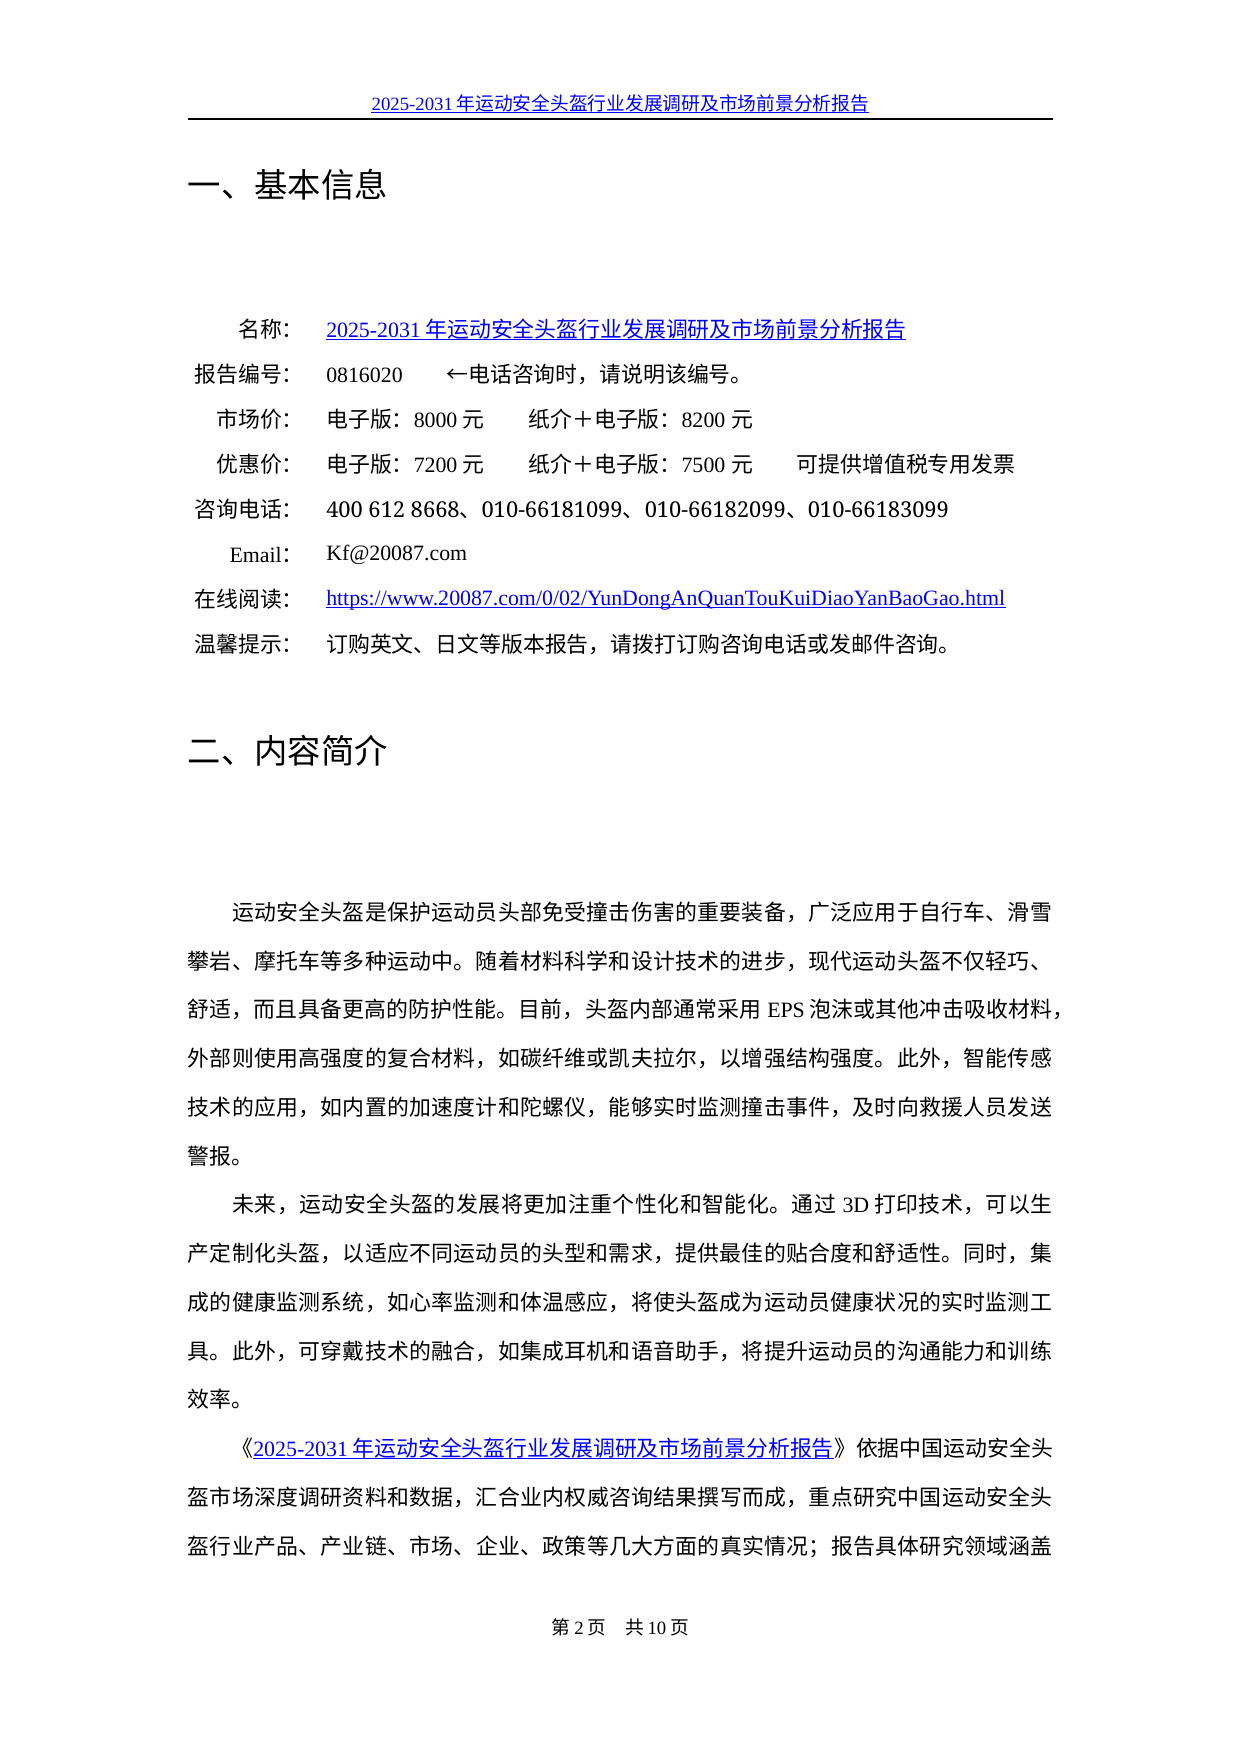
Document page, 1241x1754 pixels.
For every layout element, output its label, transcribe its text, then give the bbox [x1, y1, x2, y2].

table_cell 温馨提示： [167, 627, 315, 672]
table_cell 400 612 8668、010-66181099、010-66182099、010-66183099 [315, 492, 1073, 537]
title 二、内容简介 [187, 717, 1053, 782]
table_cell 订购英文、日文等版本报告，请拨打订购咨询电话或发邮件咨询。 [315, 627, 1073, 672]
table_header 2025-2031年运动安全头盔行业发展调研及市场前景分析报告 [315, 312, 1073, 357]
table_cell 在线阅读： [167, 582, 315, 627]
table_cell 0816020 ←电话咨询时，请说明该编号。 [315, 357, 1073, 402]
title 一、基本信息 [187, 150, 1053, 215]
table_cell Email： [167, 537, 315, 582]
table_cell 电子版：7200 元 纸介＋电子版：7500 元 可提供增值税专用发票 [315, 447, 1073, 492]
table_cell Kf@20087.com [315, 537, 1073, 582]
table_cell 报告编号： [167, 357, 315, 402]
table_cell [315, 582, 1073, 627]
table_cell 市场价： [167, 402, 315, 447]
table_cell 电子版：8000 元 纸介＋电子版：8200 元 [315, 402, 1073, 447]
table_cell 优惠价： [167, 447, 315, 492]
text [187, 894, 1053, 1561]
table_header 名称： [167, 312, 315, 357]
table_cell 咨询电话： [167, 492, 315, 537]
